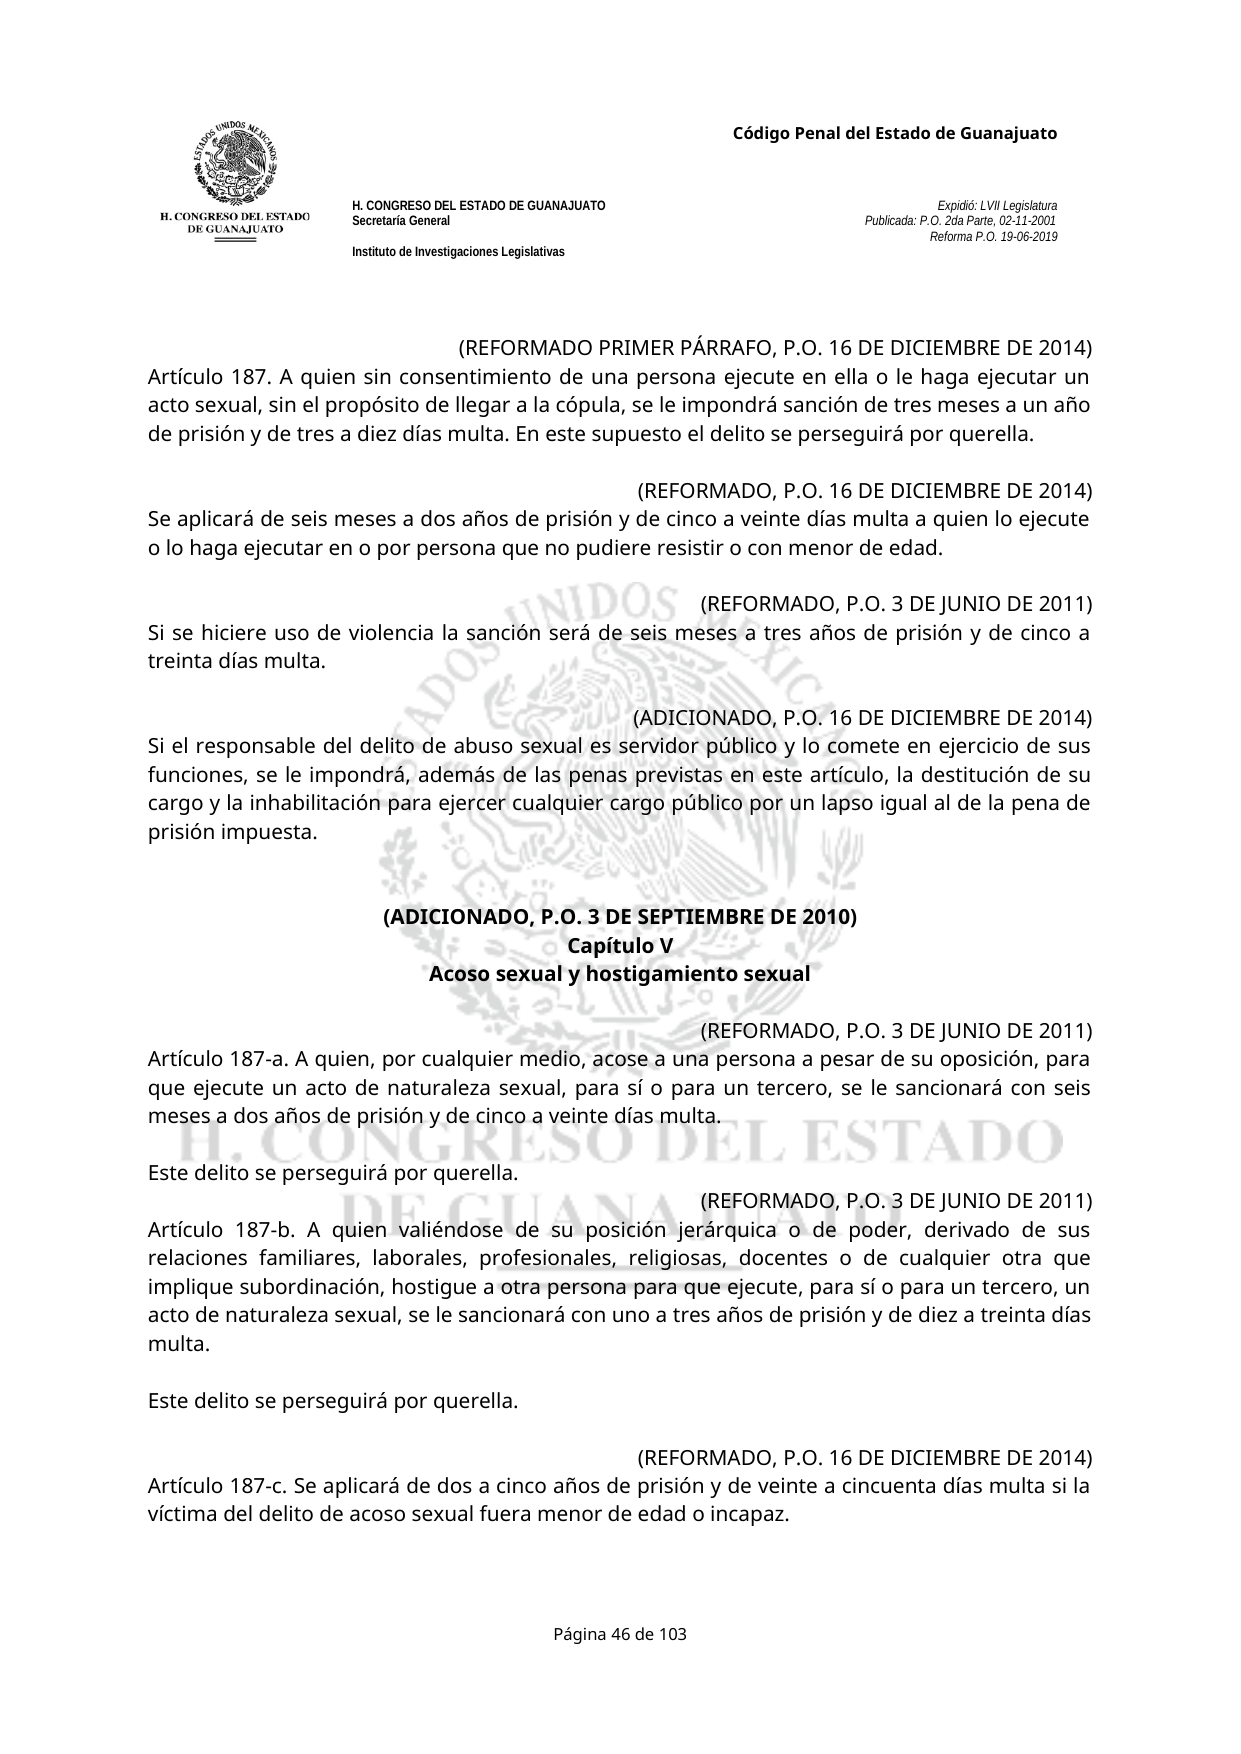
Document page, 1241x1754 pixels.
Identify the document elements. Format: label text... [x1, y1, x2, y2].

text (ADICIONADO, P.O. 3 DE SEPTIEMBRE DE 2010) [148, 902, 1092, 931]
text (REFORMADO, P.O. 3 DE JUNIO DE 2011) [148, 1016, 1092, 1044]
text Si el responsable del delito de abuso sexual es servidor público y lo comete en ejercicio de sus funciones, se le impondrá, además de las penas previstas en este artículo, la destitución de su cargo y la inhabilitación para ejercer cualquier cargo público por un lapso igual al de la pena de prisión impuesta. [148, 732, 1092, 845]
text (REFORMADO, P.O. 3 DE JUNIO DE 2011) [148, 589, 1092, 618]
text Artículo 187-a. A quien, por cualquier medio, acose a una persona a pesar de su oposición, para que ejecute un acto de naturaleza sexual, para sí o para un tercero, se le sancionará con seis meses a dos años de prisión y de cinco a veinte días multa. [148, 1044, 1092, 1130]
picture [160, 121, 310, 248]
text Acoso sexual y hostigamiento sexual [148, 959, 1092, 988]
text (REFORMADO, P.O. 16 DE DICIEMBRE DE 2014) [148, 1443, 1092, 1471]
text Si se hiciere uso de violencia la sanción será de seis meses a tres años de prisión y de cinco a treinta días multa. [148, 618, 1092, 675]
text Se aplicará de seis meses a dos años de prisión y de cinco a veinte días multa a quien lo ejecute o lo haga ejecutar en o por persona que no pudiere resistir o con menor de edad. [148, 504, 1092, 561]
text Capítulo V [148, 931, 1092, 959]
text Este delito se perseguirá por querella. [148, 1158, 1092, 1187]
text Este delito se perseguirá por querella. [148, 1386, 1092, 1414]
text Artículo 187. A quien sin consentimiento de una persona ejecute en ella o le haga ejecutar un acto sexual, sin el propósito de llegar a la cópula, se le impondrá sanción de tres meses a un año de prisión y de tres a diez días multa. En este supuesto el delito se perseguirá por querella. [148, 362, 1092, 447]
text Artículo 187-b. A quien valiéndose de su posición jerárquica o de poder, derivado de sus relaciones familiares, laborales, profesionales, religiosas, docentes o de cualquier otra que implique subordinación, hostigue a otra persona para que ejecute, para sí o para un tercero, un acto de naturaleza sexual, se le sancionará con uno a tres años de prisión y de diez a treinta días multa. [148, 1215, 1092, 1357]
text (REFORMADO, P.O. 16 DE DICIEMBRE DE 2014) [148, 476, 1092, 504]
text (REFORMADO, P.O. 3 DE JUNIO DE 2011) [148, 1187, 1092, 1215]
text Artículo 187-c. Se aplicará de dos a cinco años de prisión y de veinte a cincuenta días multa si la víctima del delito de acoso sexual fuera menor de edad o incapaz. [148, 1471, 1092, 1528]
text (ADICIONADO, P.O. 16 DE DICIEMBRE DE 2014) [148, 703, 1092, 732]
text (REFORMADO PRIMER PÁRRAFO, P.O. 16 DE DICIEMBRE DE 2014) [148, 333, 1092, 362]
